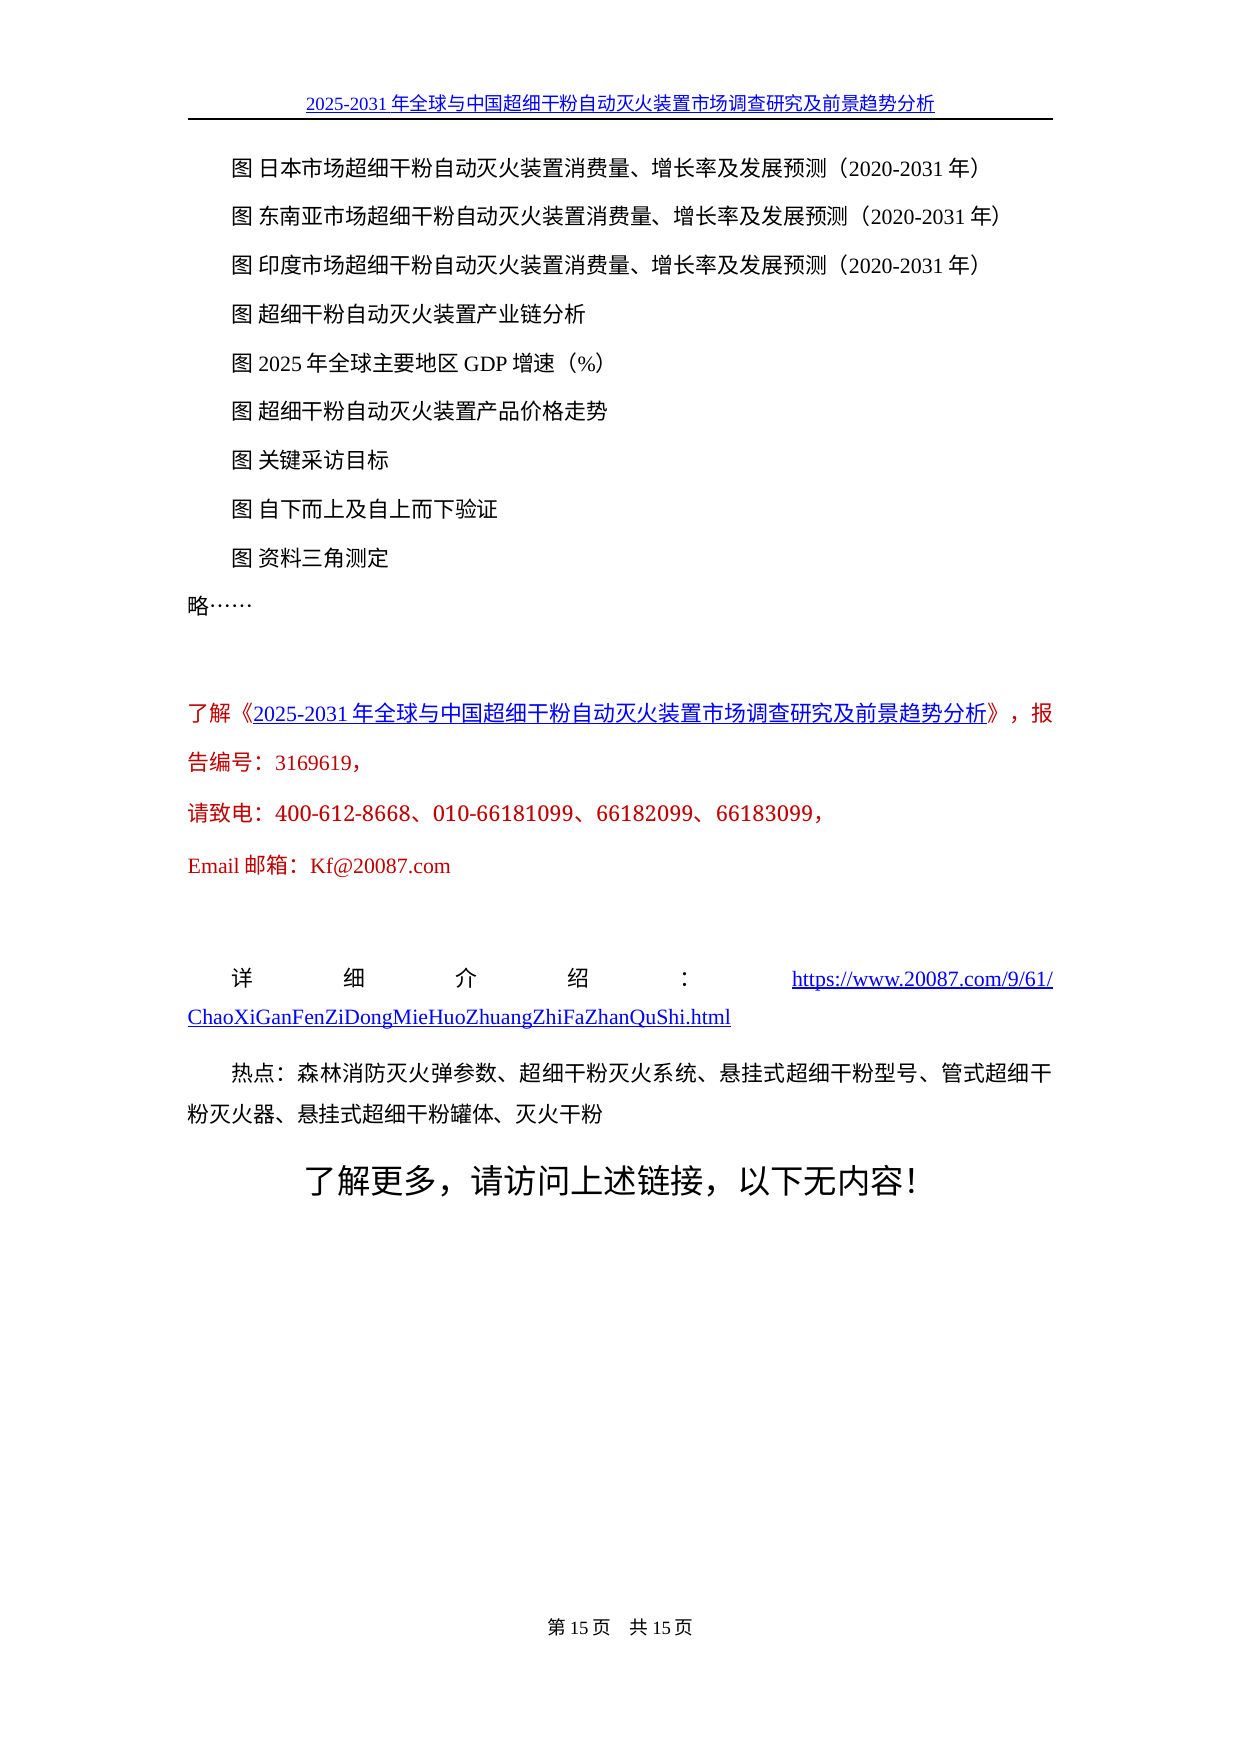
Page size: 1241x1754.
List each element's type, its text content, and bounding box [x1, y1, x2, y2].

text Email邮箱：Kf@20087.com [187, 847, 1053, 880]
text 了解《2025-2031年全球与中国超细干粉自动灭火装置市场调查研究及前景趋势分析》，报告编号：3169619， [187, 695, 1053, 777]
title 了解更多，请访问上述链接，以下无内容！ [187, 1146, 1053, 1211]
text 详细介绍：https://www.20087.com/9/61/ChaoXiGanFenZiDongMieHuoZhuangZhiFaZhanQuShi.html [187, 960, 1053, 1033]
text 请致电：400-612-8668、010-66181099、66182099、66183099， [187, 796, 1053, 828]
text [187, 150, 1053, 621]
text 热点：森林消防灭火弹参数、超细干粉灭火系统、悬挂式超细干粉型号、管式超细干粉灭火器、悬挂式超细干粉罐体、灭火干粉 [187, 1056, 1053, 1129]
